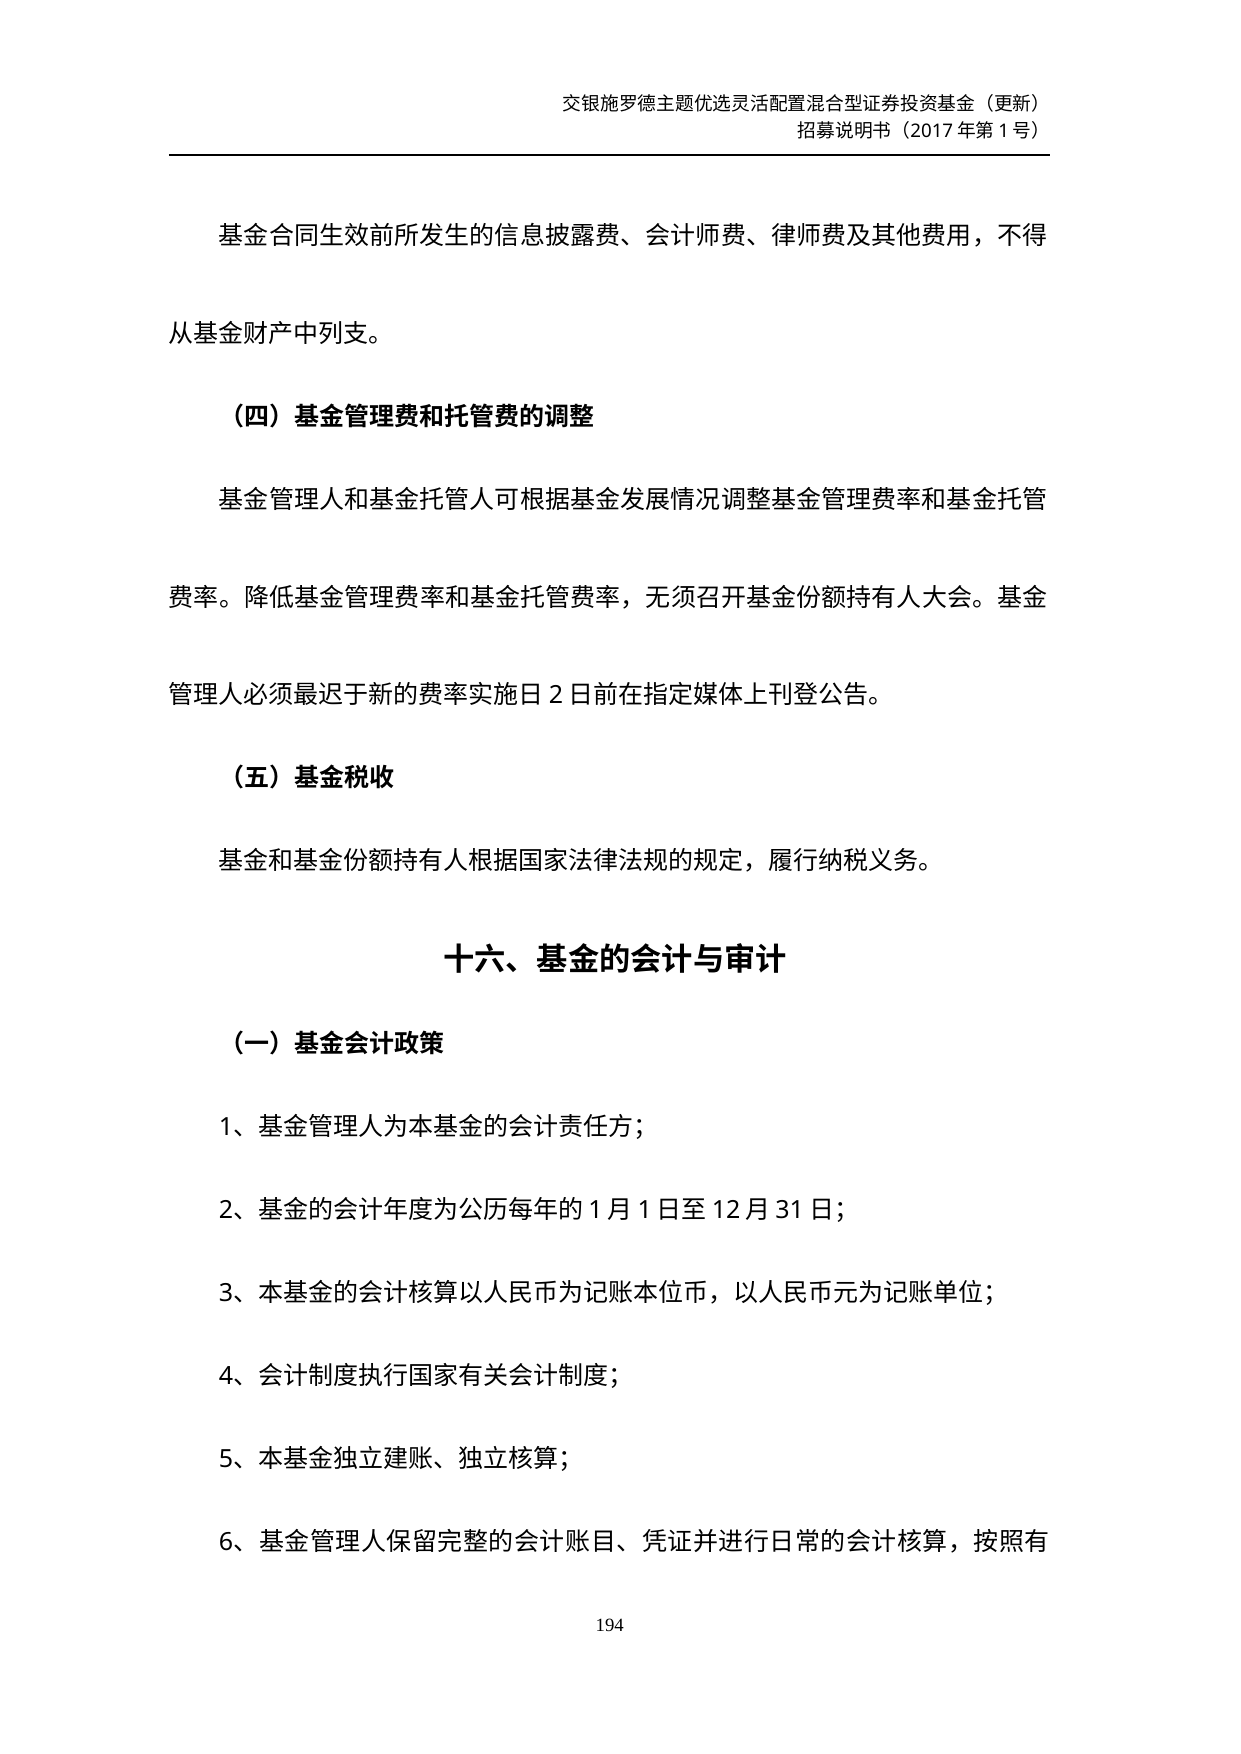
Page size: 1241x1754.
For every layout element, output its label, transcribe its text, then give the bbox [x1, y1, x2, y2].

text 2、基金的会计年度为公历每年的1月1日至12月31日； [169, 1175, 1050, 1240]
text 基金合同生效前所发生的信息披露费、会计师费、律师费及其他费用，不得从基金财产中列支。 [169, 201, 1050, 364]
text 5、本基金独立建账、独立核算； [169, 1424, 1050, 1489]
text 3、本基金的会计核算以人民币为记账本位币，以人民币元为记账单位； [169, 1258, 1050, 1323]
text （一）基金会计政策 [169, 1009, 1050, 1074]
text 基金和基金份额持有人根据国家法律法规的规定，履行纳税义务。 [169, 826, 1050, 891]
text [169, 1507, 1050, 1572]
text 1、基金管理人为本基金的会计责任方； [169, 1092, 1050, 1157]
text 4、会计制度执行国家有关会计制度； [169, 1341, 1050, 1406]
text 基金管理人和基金托管人可根据基金发展情况调整基金管理费率和基金托管费率。降低基金管理费率和基金托管费率，无须召开基金份额持有人大会。基金管理人必须最迟于新的费率实施日2日前在指定媒体上刊登公告。 [169, 465, 1050, 725]
text （四）基金管理费和托管费的调整 [169, 382, 1050, 447]
title 十六、基金的会计与审计 [179, 934, 1050, 980]
text （五）基金税收 [169, 743, 1050, 808]
